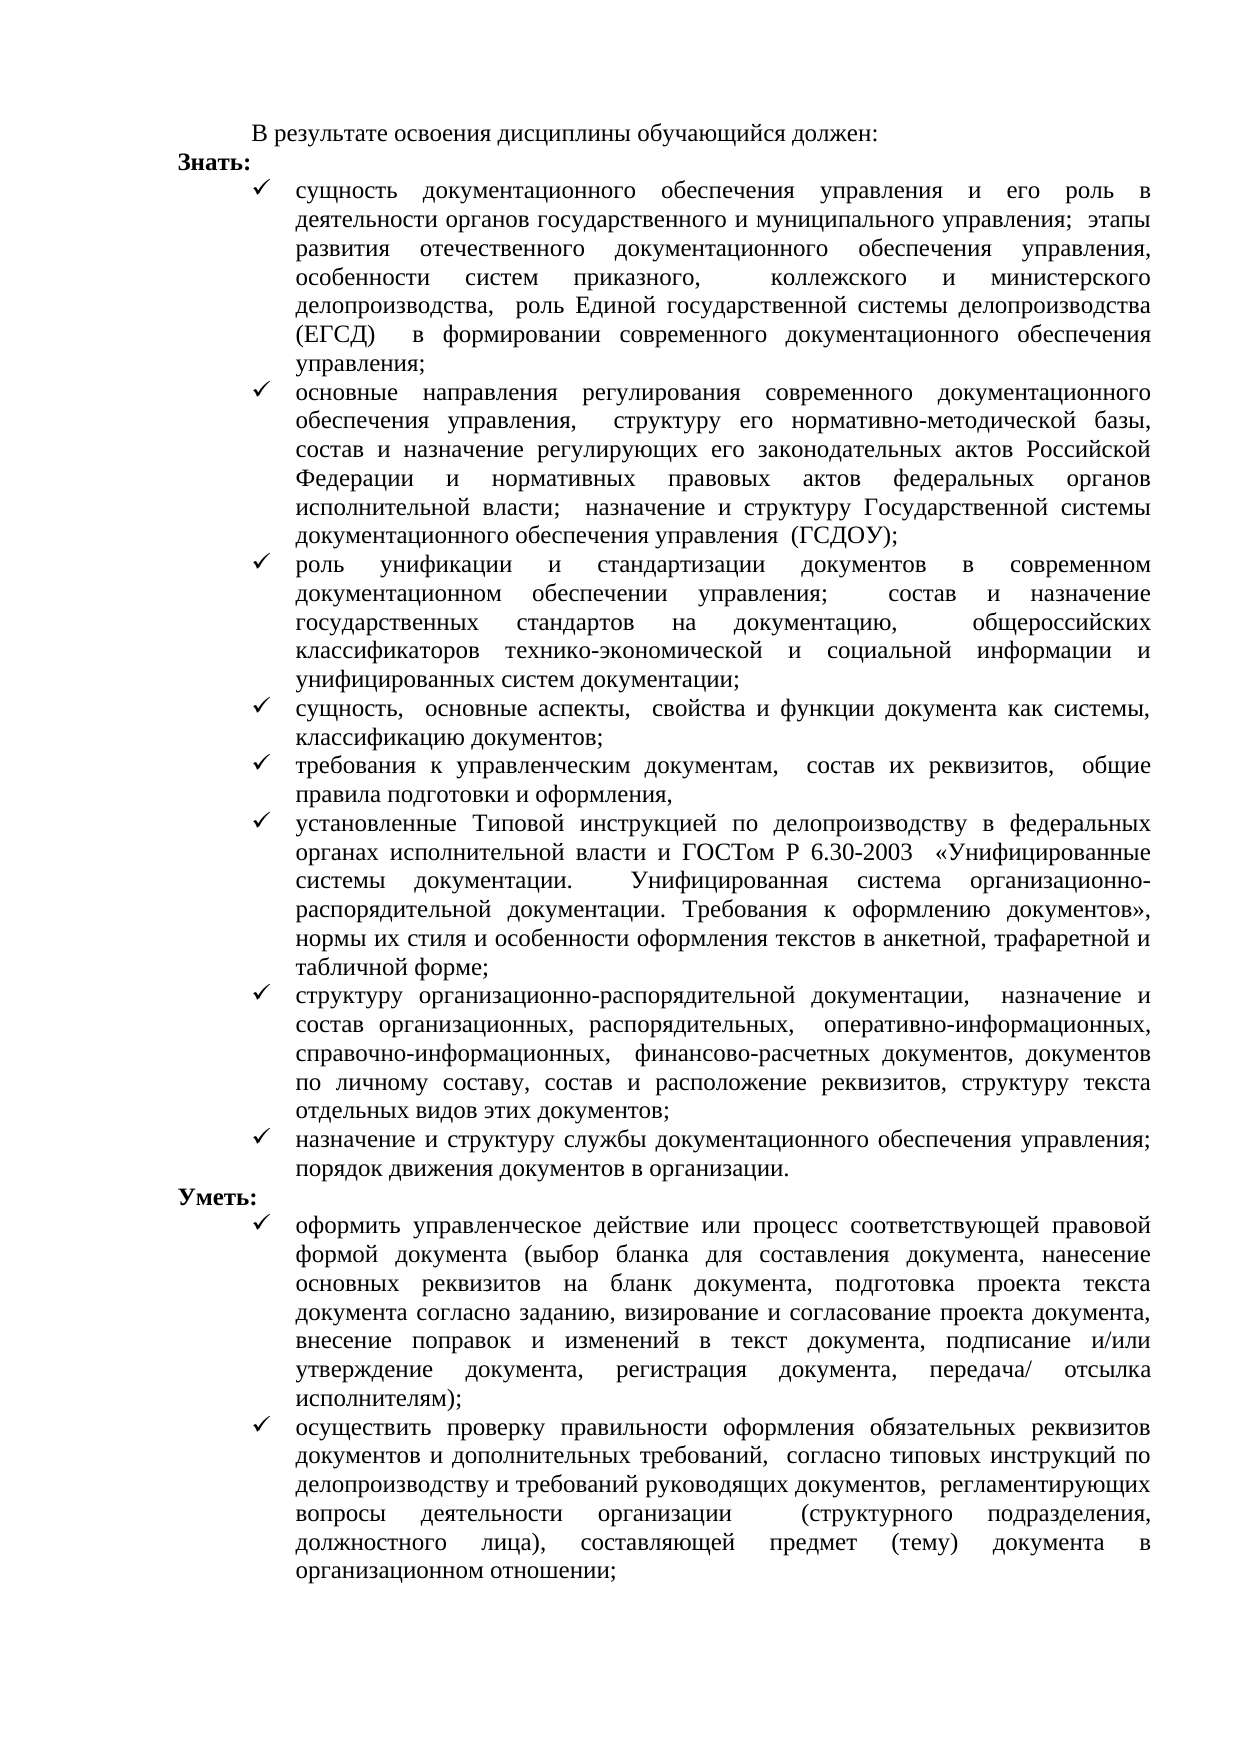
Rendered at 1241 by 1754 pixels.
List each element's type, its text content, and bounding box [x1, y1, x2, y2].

list установленные Типовой инструкцией по делопроизводству в федеральных органах исполнительной власти и ГОСТом Р 6.30-2003 «Унифицированные системы документации. Унифицированная система организационно-распорядительной документации. Требования к оформлению документов», нормы их стиля и особенности оформления текстов в анкетной, трафаретной и табличной форме; [251, 808, 1152, 981]
text В результате освоения дисциплины обучающийся должен: [177, 118, 1152, 147]
list оформить управленческое действие или процесс соответствующей правовой формой документа (выбор бланка для составления документа, нанесение основных реквизитов на бланк документа, подготовка проекта текста документа согласно заданию, визирование и согласование проекта документа, внесение поправок и изменений в текст документа, подписание и/или утверждение документа, регистрация документа, передача/ отсылка исполнителям); [251, 1211, 1152, 1412]
list сущность, основные аспекты, свойства и функции документа как системы, классификацию документов; [251, 693, 1152, 751]
list роль унификации и стандартизации документов в современном документационном обеспечении управления; состав и назначение государственных стандартов на документацию, общероссийских классификаторов технико-экономической и социальной информации и унифицированных систем документации; [251, 549, 1152, 693]
list сущность документационного обеспечения управления и его роль в деятельности органов государственного и муниципального управления; этапы развития отечественного документационного обеспечения управления, особенности систем приказного, коллежского и министерского делопроизводства, роль Единой государственной системы делопроизводства (ЕГСД) в формировании современного документационного обеспечения управления; [251, 176, 1152, 377]
list основные направления регулирования современного документационного обеспечения управления, структуру его нормативно-методической базы, состав и назначение регулирующих его законодательных актов Российской Федерации и нормативных правовых актов федеральных органов исполнительной власти; назначение и структуру Государственной системы документационного обеспечения управления (ГСДОУ); [251, 377, 1152, 549]
list структуру организационно-распорядительной документации, назначение и состав организационных, распорядительных, оперативно-информационных, справочно-информационных, финансово-расчетных документов, документов по личному составу, состав и расположение реквизитов, структуру текста отдельных видов этих документов; [251, 981, 1152, 1124]
list осуществить проверку правильности оформления обязательных реквизитов документов и дополнительных требований, согласно типовых инструкций по делопроизводству и требований руководящих документов, регламентирующих вопросы деятельности организации (структурного подразделения, должностного лица), составляющей предмет (тему) документа в организационном отношении; [251, 1412, 1152, 1584]
list требования к управленческим документам, состав их реквизитов, общие правила подготовки и оформления, [251, 751, 1152, 808]
list назначение и структуру службы документационного обеспечения управления; порядок движения документов в организации. [251, 1124, 1152, 1182]
text Уметь: [177, 1182, 1152, 1211]
text Знать: [177, 147, 1152, 176]
